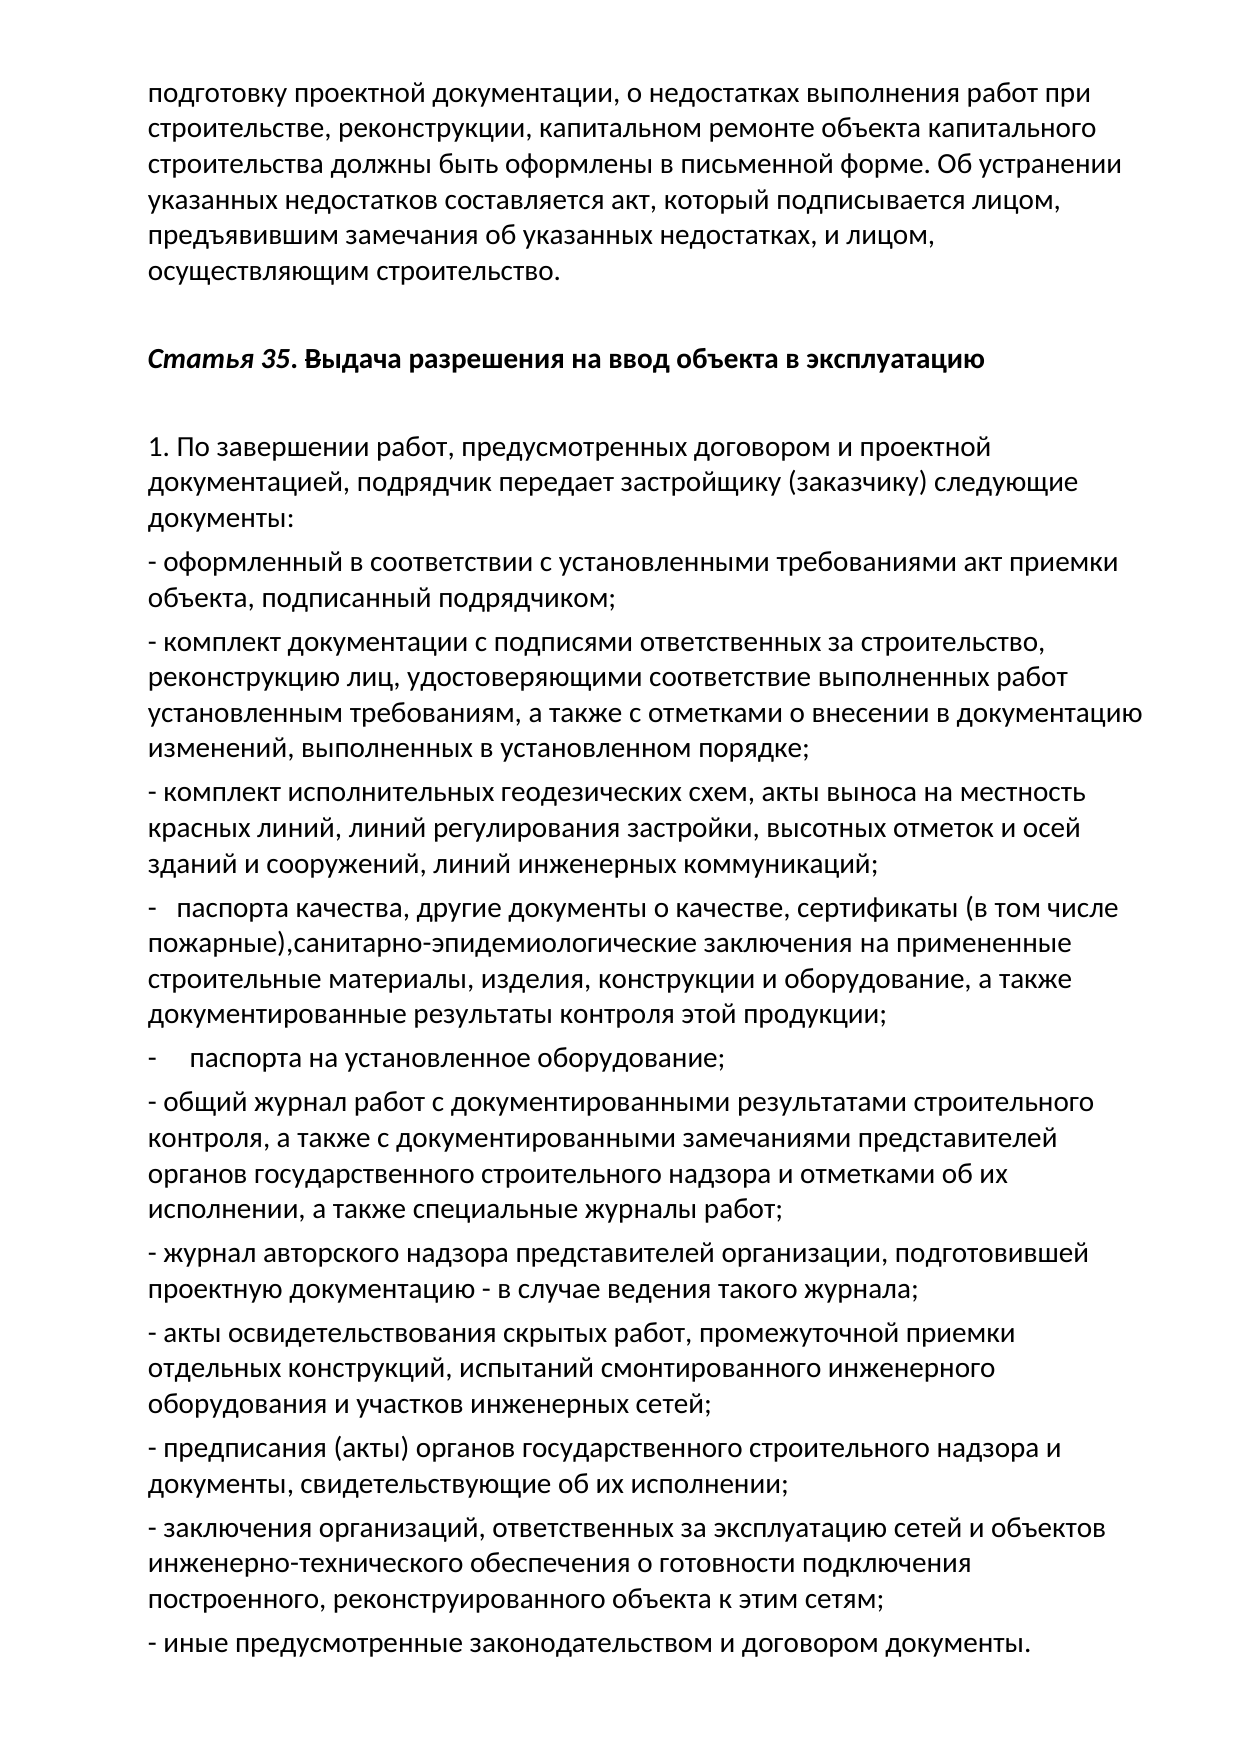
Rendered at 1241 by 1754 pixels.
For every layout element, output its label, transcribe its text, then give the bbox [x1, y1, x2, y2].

text - заключения организаций, ответственных за эксплуатацию сетей и объектов инженерно-технического обеспечения о готовности подключения построенного, реконструированного объекта к этим сетям; [148, 1509, 1152, 1616]
text - акты освидетельствования скрытых работ, промежуточной приемки отдельных конструкций, испытаний смонтированного инженерного оборудования и участков инженерных сетей; [148, 1314, 1152, 1421]
text - оформленный в соответствии с установленными требованиями акт приемки объекта, подписанный подрядчиком; [148, 543, 1152, 614]
text - комплект документации с подписями ответственных за строительство, реконструкцию лиц, удостоверяющими соответствие выполненных работ установленным требованиям, а также с отметками о внесении в документацию изменений, выполненных в установленном порядке; [148, 623, 1152, 765]
text - предписания (акты) органов государственного строительного надзора и документы, свидетельствующие об их исполнении; [148, 1429, 1152, 1500]
text 1. По завершении работ, предусмотренных договором и проектной документацией, подрядчик передает застройщику (заказчику) следующие документы: [148, 428, 1152, 535]
text - паспорта на установленное оборудование; [148, 1039, 1152, 1075]
text - журнал авторского надзора представителей организации, подготовившей проектную документацию - в случае ведения такого журнала; [148, 1234, 1152, 1306]
text - общий журнал работ с документированными результатами строительного контроля, а также с документированными замечаниями представителей органов государственного строительного надзора и отметками об их исполнении, а также специальные журналы работ; [148, 1083, 1152, 1226]
text - иные предусмотренные законодательством и договором документы. [148, 1624, 1152, 1659]
text - комплект исполнительных геодезических схем, акты выноса на местность красных линий, линий регулирования застройки, высотных отметок и осей зданий и сооружений, линий инженерных коммуникаций; [148, 773, 1152, 880]
text - паспорта качества, другие документы о качестве, сертификаты (в том числе пожарные),санитарно-эпидемиологические заключения на примененные строительные материалы, изделия, конструкции и оборудование, а также документированные результаты контроля этой продукции; [148, 889, 1152, 1031]
text Статья 35. Выдача разрешения на ввод объекта в эксплуатацию [148, 340, 1152, 376]
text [148, 74, 1152, 288]
